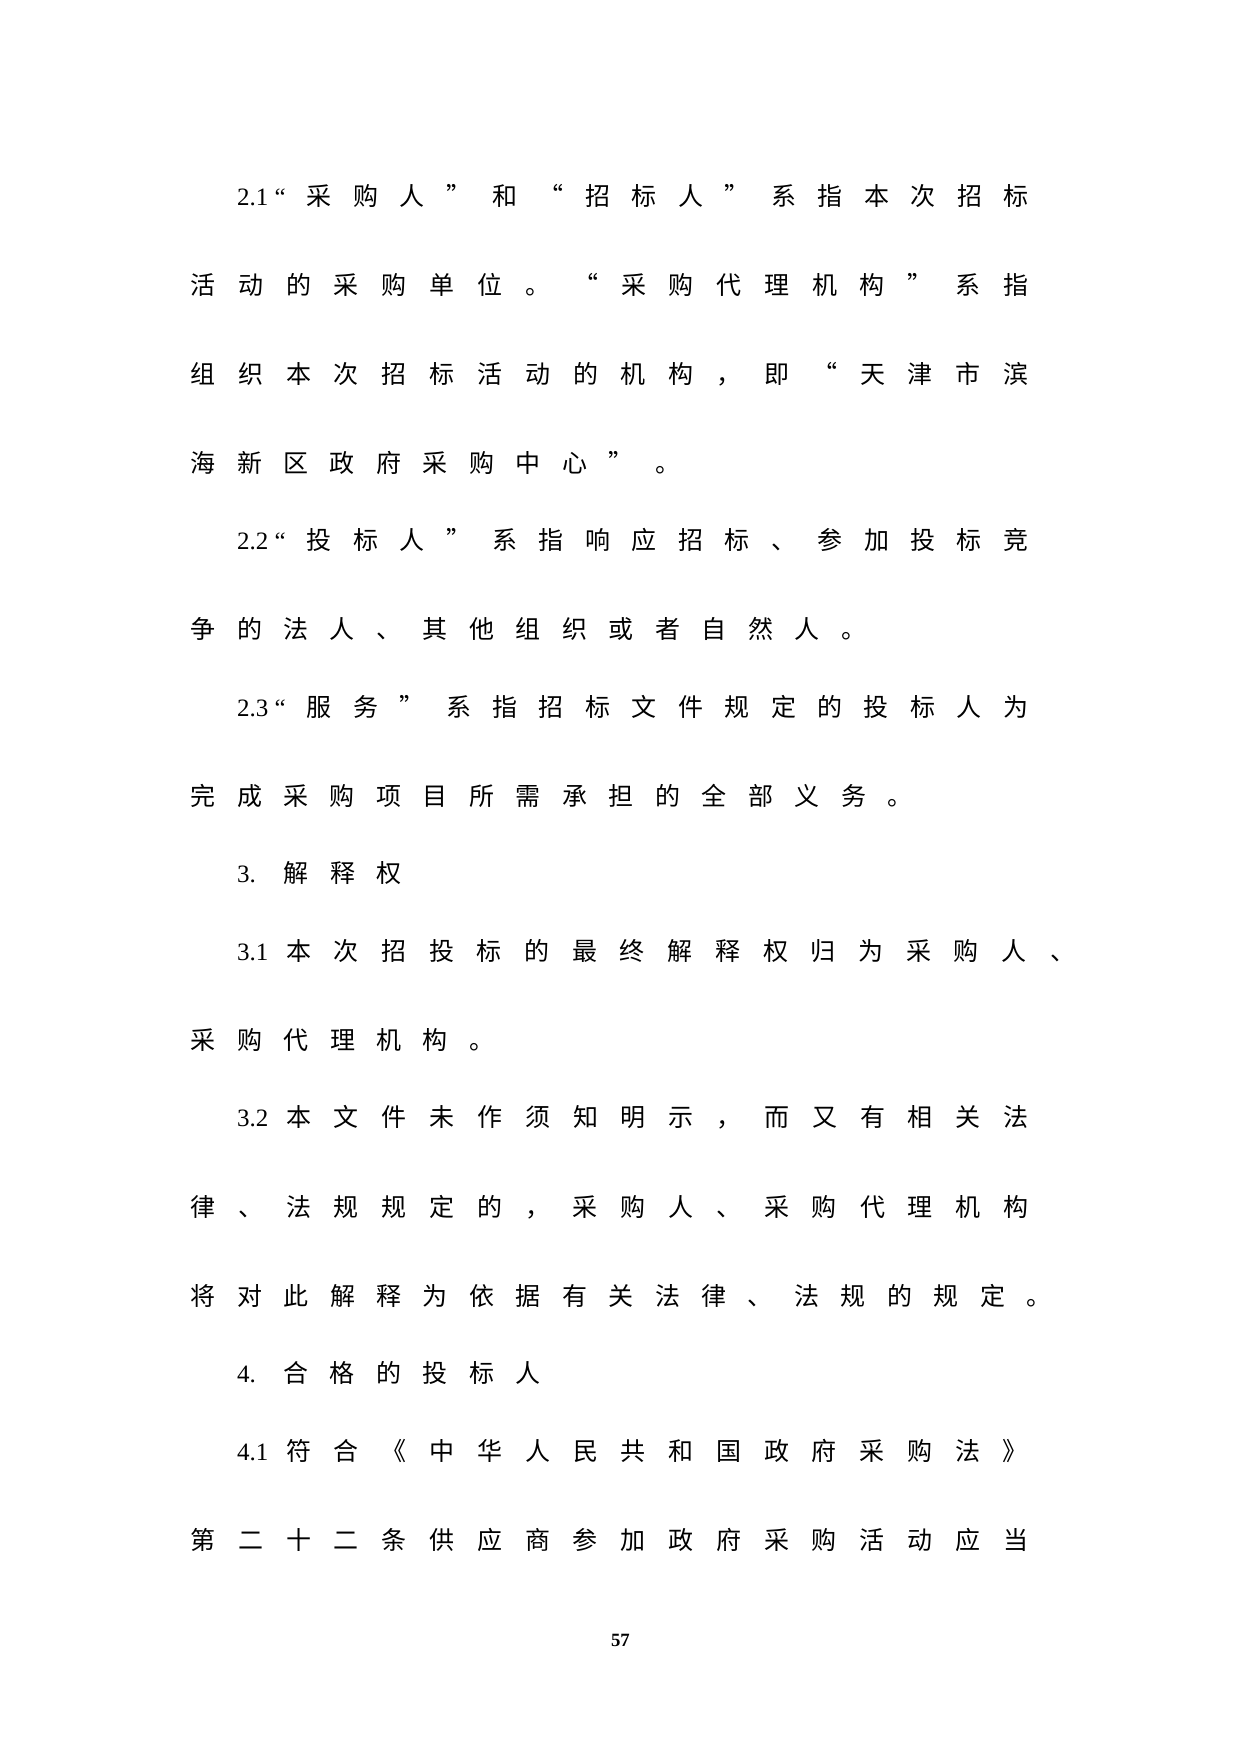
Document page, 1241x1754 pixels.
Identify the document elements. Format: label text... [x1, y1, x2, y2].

text 3.1 本次招投标的最终解释权归为采购人、采购代理机构。 [190, 920, 1050, 1068]
text 3.2 本文件未作须知明示，而又有相关法律、法规规定的，采购人、采购代理机构将对此解释为依据有关法律、法规的规定。 [190, 1086, 1050, 1324]
text 2.2 “投标人”系指响应招标、参加投标竞争的法人、其他组织或者自然人。 [190, 509, 1050, 658]
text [190, 1419, 1050, 1568]
text 3. 解释权 [190, 842, 1050, 902]
text 4. 合格的投标人 [190, 1342, 1050, 1401]
text 2.3 “服务”系指招标文件规定的投标人为完成采购项目所需承担的全部义务。 [190, 676, 1050, 824]
text 2.1 “采购人”和“招标人”系指本次招标活动的采购单位。“采购代理机构”系指组织本次招标活动的机构，即“天津市滨海新区政府采购中心”。 [190, 164, 1050, 491]
